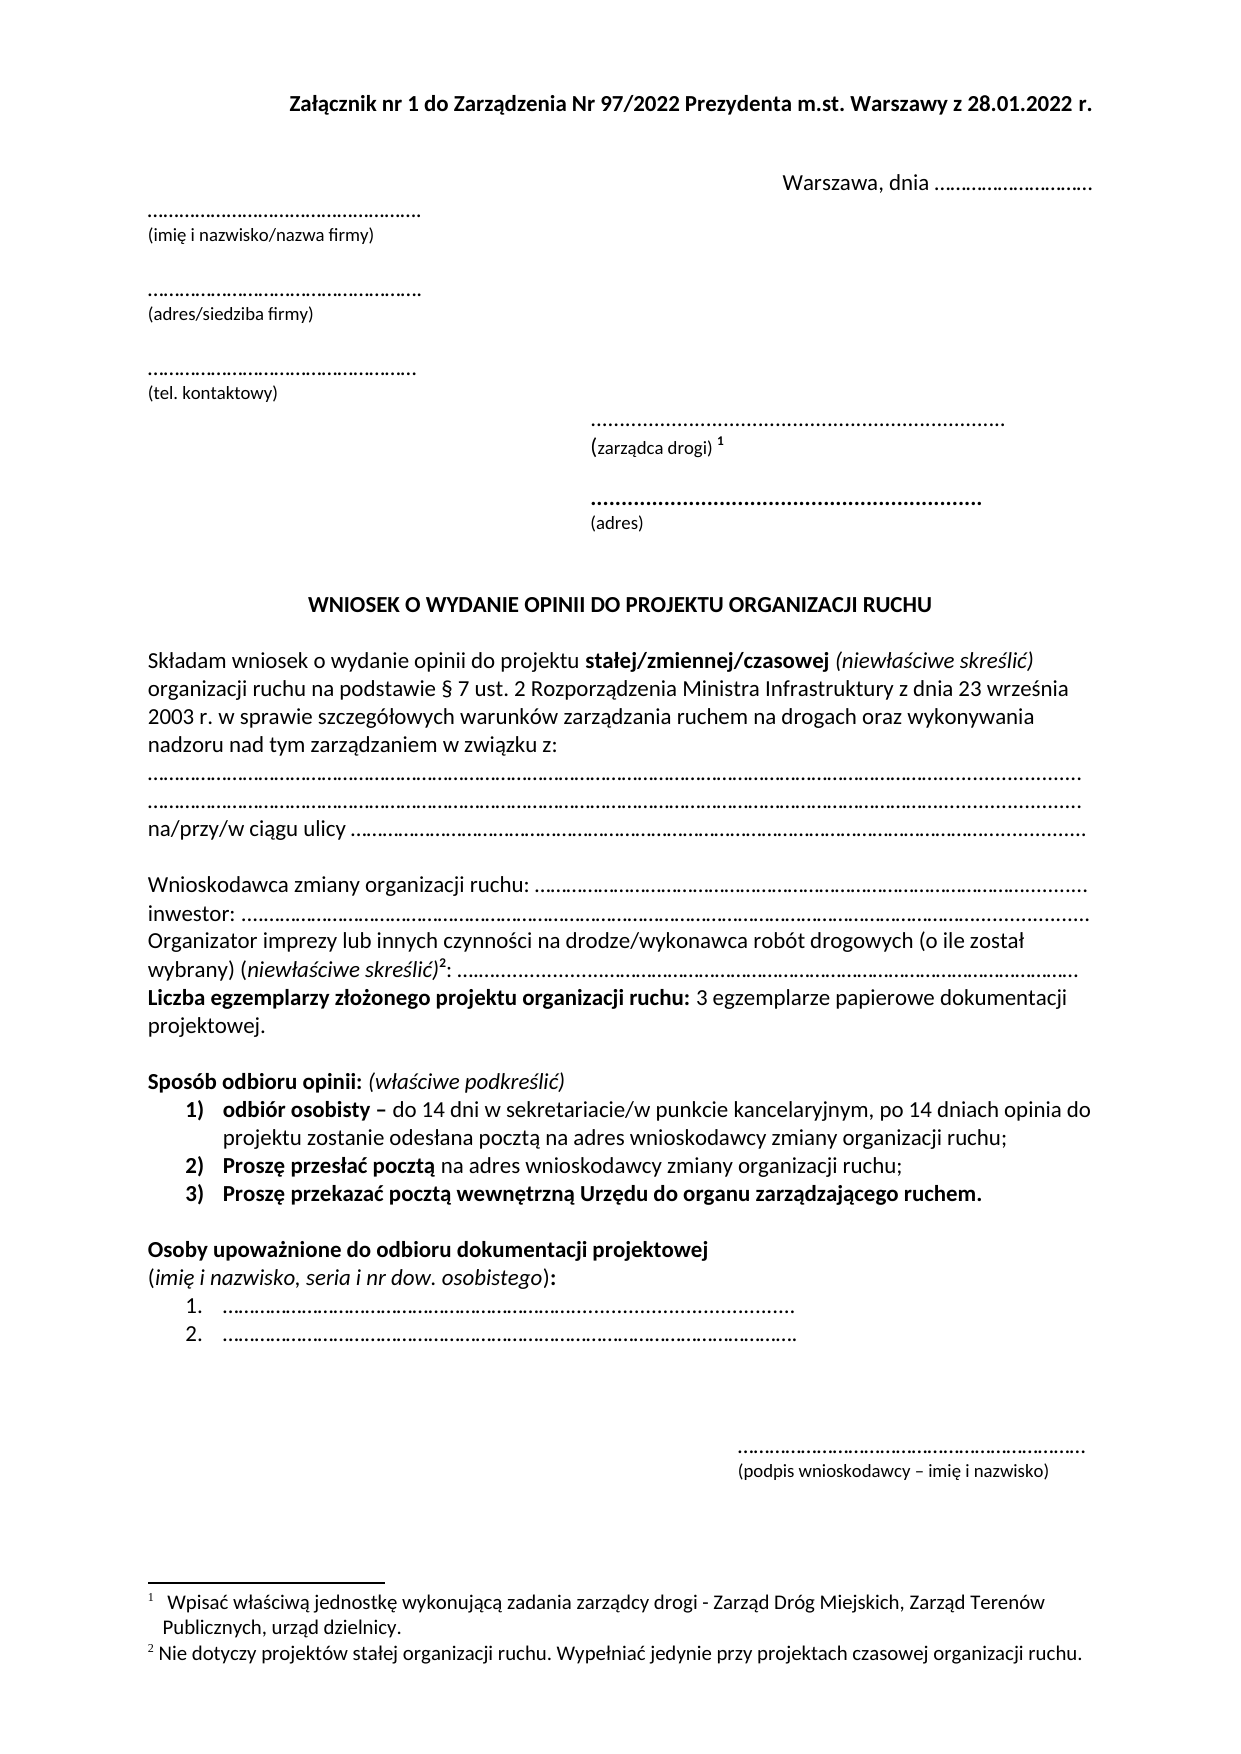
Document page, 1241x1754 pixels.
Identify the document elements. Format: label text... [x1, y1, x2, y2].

text (adres) [148, 511, 1092, 534]
text ………………………………………………………… [185, 1431, 1092, 1459]
text (imię i nazwisko/nazwa firmy) [148, 224, 1092, 247]
text na/przy/w ciągu ulicy ………………………………………………………………………………………………………….................. [148, 814, 1092, 843]
text (adres/siedziba firmy) [148, 303, 1092, 326]
list ………………………………………………………………………………………………. [185, 1319, 1092, 1347]
text Organizator imprezy lub innych czynności na drodze/wykonawca robót drogowych (o ile został wybrany) (niewłaściwe skreślić): ….…...................……………………………………………………………………………… [148, 927, 1092, 983]
list …………………………………………………………....................................... [185, 1291, 1092, 1319]
text ……………………………………………. [148, 274, 1092, 303]
text (tel. kontaktowy) [148, 382, 1092, 404]
text ........................................................................ (zarządca drogi) [148, 404, 1092, 461]
text Warszawa, dnia ………………………… [148, 168, 1092, 196]
text Sposób odbioru opinii: (właściwe podkreślić) [148, 1067, 1092, 1095]
text inwestor: ....……………………………………………………………………………………………………………………….................... [148, 899, 1092, 927]
text Składam wniosek o wydanie opinii do projektu stałej/zmiennej/czasowej (niewłaściwe skreślić) organizacji ruchu na podstawie § 7 ust. 2 Rozporządzenia Ministra Infrastruktury z dnia 23 września 2003 r. w sprawie szczegółowych warunków zarządzania ruchem na drogach oraz wykonywania nadzoru nad tym zarządzaniem w związku z: [148, 646, 1092, 758]
text …………………………………………… [148, 353, 1092, 382]
list Proszę przesłać pocztą na adres wnioskodawcy zmiany organizacji ruchu; [185, 1151, 1092, 1179]
list odbiór osobisty – do 14 dni w sekretariacie/w punkcie kancelaryjnym, po 14 dniach opinia do projektu zostanie odesłana pocztą na adres wnioskodawcy zmiany organizacji ruchu; [185, 1095, 1092, 1151]
text ……………………………………………. [148, 196, 1092, 224]
text ................................................................ [148, 483, 1092, 511]
list Proszę przekazać pocztą wewnętrzną Urzędu do organu zarządzającego ruchem. [185, 1179, 1092, 1207]
text ……………………………………………………………………………………………………………………………………......................... [148, 787, 1092, 814]
text (podpis wnioskodawcy – imię i nazwisko) [185, 1459, 1092, 1482]
text Załącznik nr 1 do Zarządzenia Nr 97/2022 Prezydenta m.st. Warszawy z 28.01.2022 r. [148, 89, 1092, 117]
text Liczba egzemplarzy złożonego projektu organizacji ruchu: 3 egzemplarze papierowe dokumentacji projektowej. [148, 983, 1092, 1039]
text WNIOSEK O WYDANIE OPINII DO PROJEKTU ORGANIZACJI RUCHU [148, 590, 1092, 618]
text ……………………………………………………………………………………………………………………………………......................... [148, 758, 1092, 787]
text Osoby upoważnione do odbioru dokumentacji projektowej [148, 1235, 1092, 1263]
text (imię i nazwisko, seria i nr dow. osobistego): [148, 1263, 1092, 1291]
text Wnioskodawca zmiany organizacji ruchu: …………………………………………………………………………………........... [148, 871, 1092, 899]
